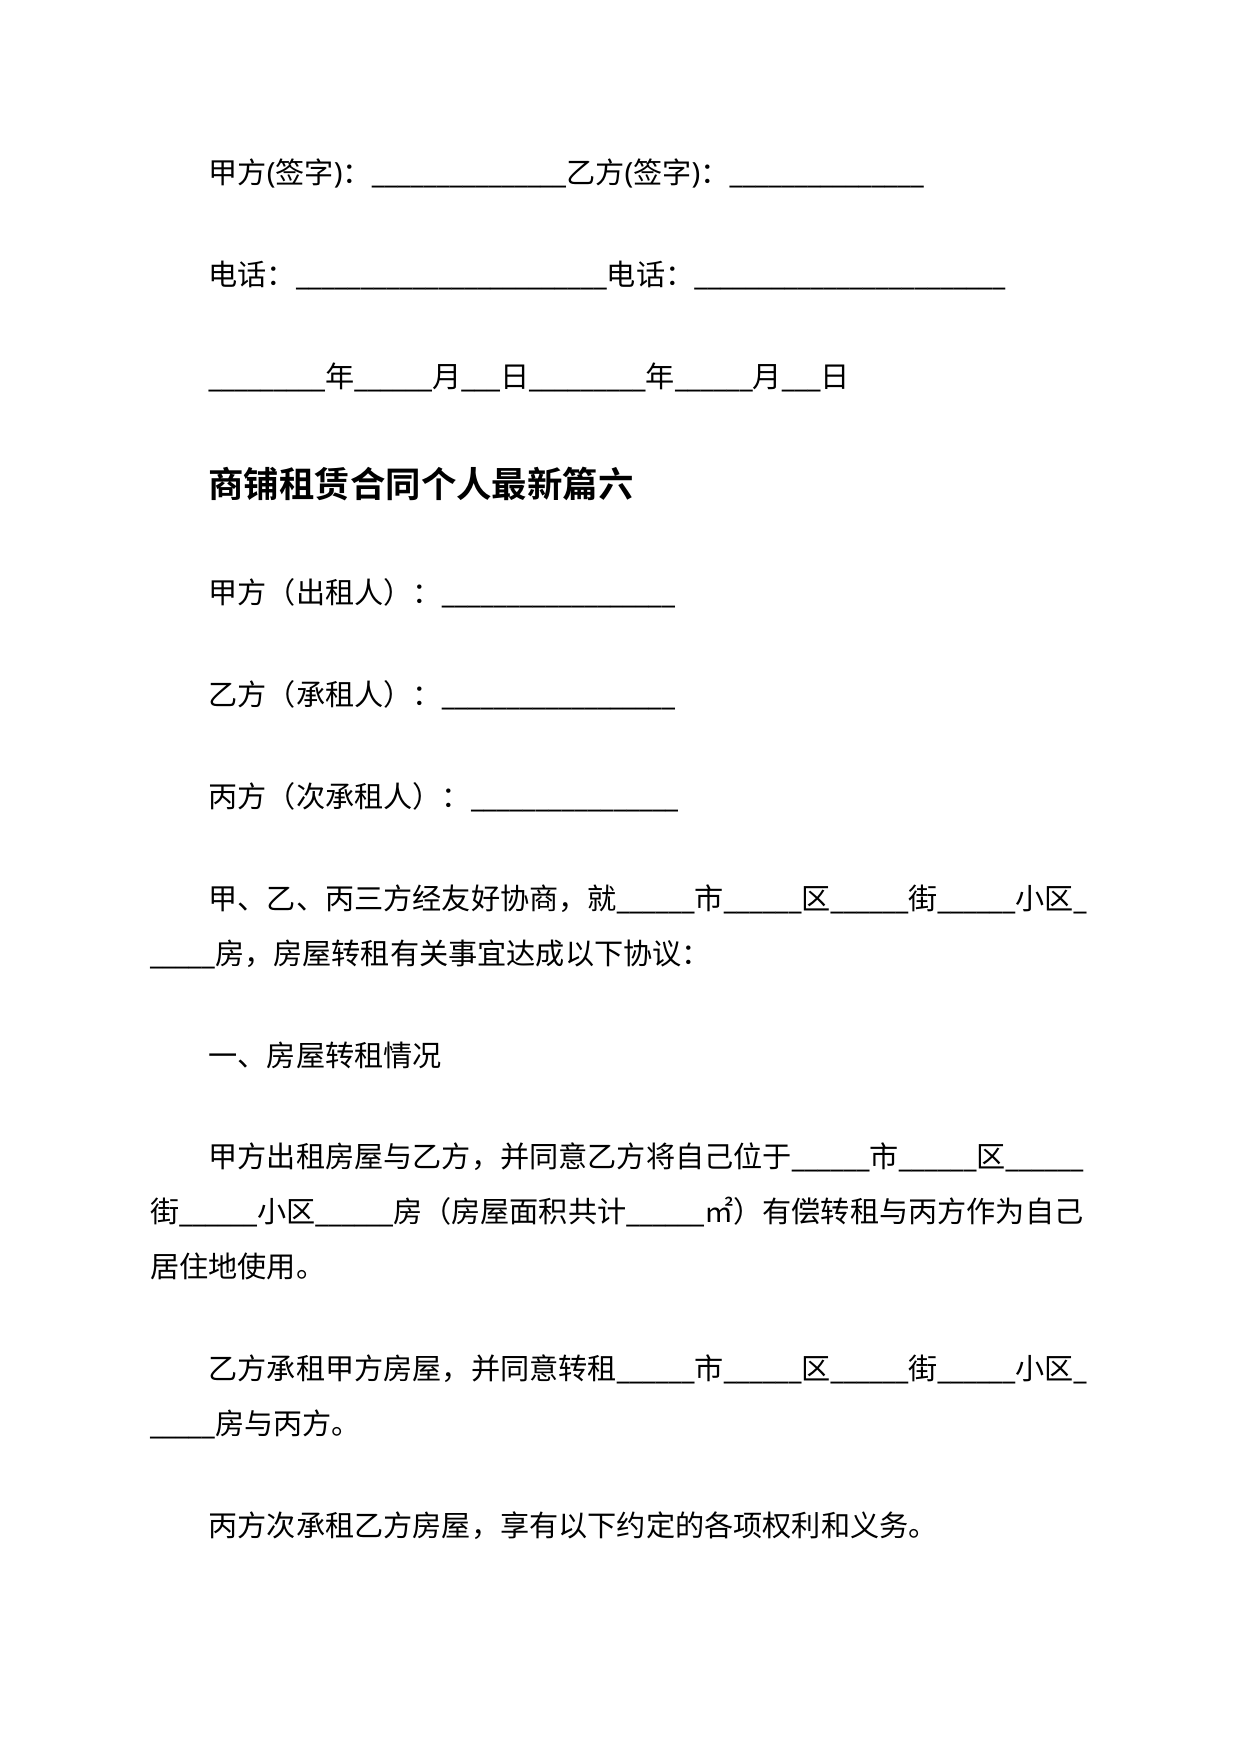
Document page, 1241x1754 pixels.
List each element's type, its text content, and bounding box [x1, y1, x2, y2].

text 乙方（承租人）：__________________ [150, 671, 1090, 714]
text 甲方（出租人）：__________________ [150, 569, 1090, 612]
text 甲方出租房屋与乙方，并同意乙方将自己位于______市______区______街______小区______房（房屋面积共计______㎡）有偿转租与丙方作为自己居住地使用。 [150, 1134, 1090, 1286]
text _________年______月___日_________年______月___日 [150, 354, 1090, 396]
text 丙方次承租乙方房屋，享有以下约定的各项权利和义务。 [150, 1503, 1090, 1545]
text 一、房屋转租情况 [150, 1032, 1090, 1074]
text 商铺租赁合同个人最新篇六 [150, 456, 1090, 507]
text 电话：________________________电话：________________________ [150, 252, 1090, 294]
text 丙方（次承租人）：________________ [150, 773, 1090, 816]
text 乙方承租甲方房屋，并同意转租______市______区______街______小区______房与丙方。 [150, 1346, 1090, 1443]
text 甲方(签字)：_______________乙方(签字)：_______________ [150, 150, 1090, 192]
text 甲、乙、丙三方经友好协商，就______市______区______街______小区______房，房屋转租有关事宜达成以下协议： [150, 875, 1090, 973]
